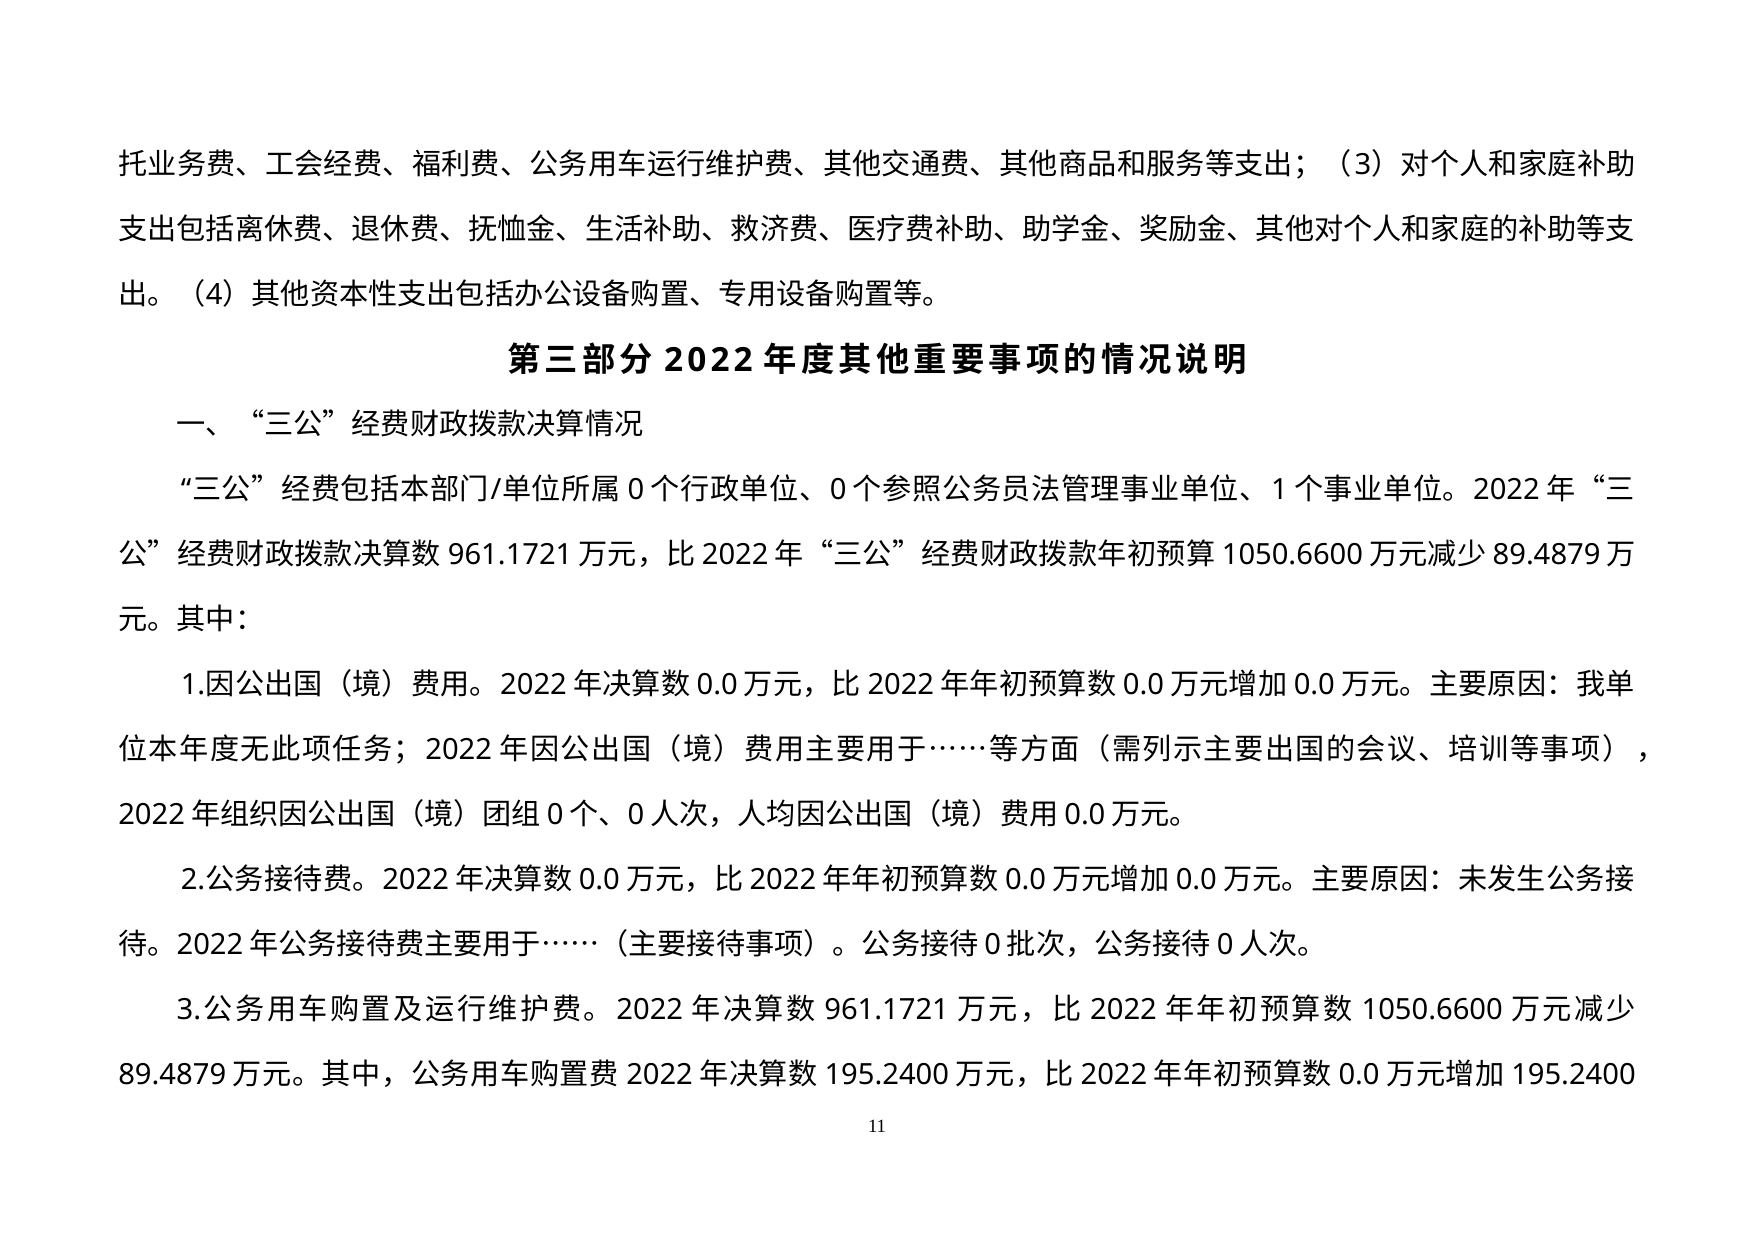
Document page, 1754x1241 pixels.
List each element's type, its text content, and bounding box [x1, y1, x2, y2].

text 1.因公出国（境）费用。2022年决算数0.0万元，比2022年年初预算数0.0万元增加0.0万元。主要原因：我单位本年度无此项任务；2022年因公出国（境）费用主要用于……等方面（需列示主要出国的会议、培训等事项），2022年组织因公出国（境）团组0个、0人次，人均因公出国（境）费用0.0万元。 [118, 649, 1636, 844]
text 2.公务接待费。2022年决算数0.0万元，比2022年年初预算数0.0万元增加0.0万元。主要原因：未发生公务接待。2022年公务接待费主要用于……（主要接待事项）。公务接待0批次，公务接待0人次。 [118, 844, 1636, 974]
text 一、“三公”经费财政拨款决算情况 [118, 389, 1636, 454]
text “三公”经费包括本部门/单位所属0个行政单位、0个参照公务员法管理事业单位、1个事业单位。2022年“三公”经费财政拨款决算数961.1721万元，比2022年“三公”经费财政拨款年初预算1050.6600万元减少89.4879万元。其中： [118, 454, 1636, 649]
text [118, 129, 1636, 324]
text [118, 974, 1636, 1104]
text 第三部分2022年度其他重要事项的情况说明 [118, 324, 1636, 389]
